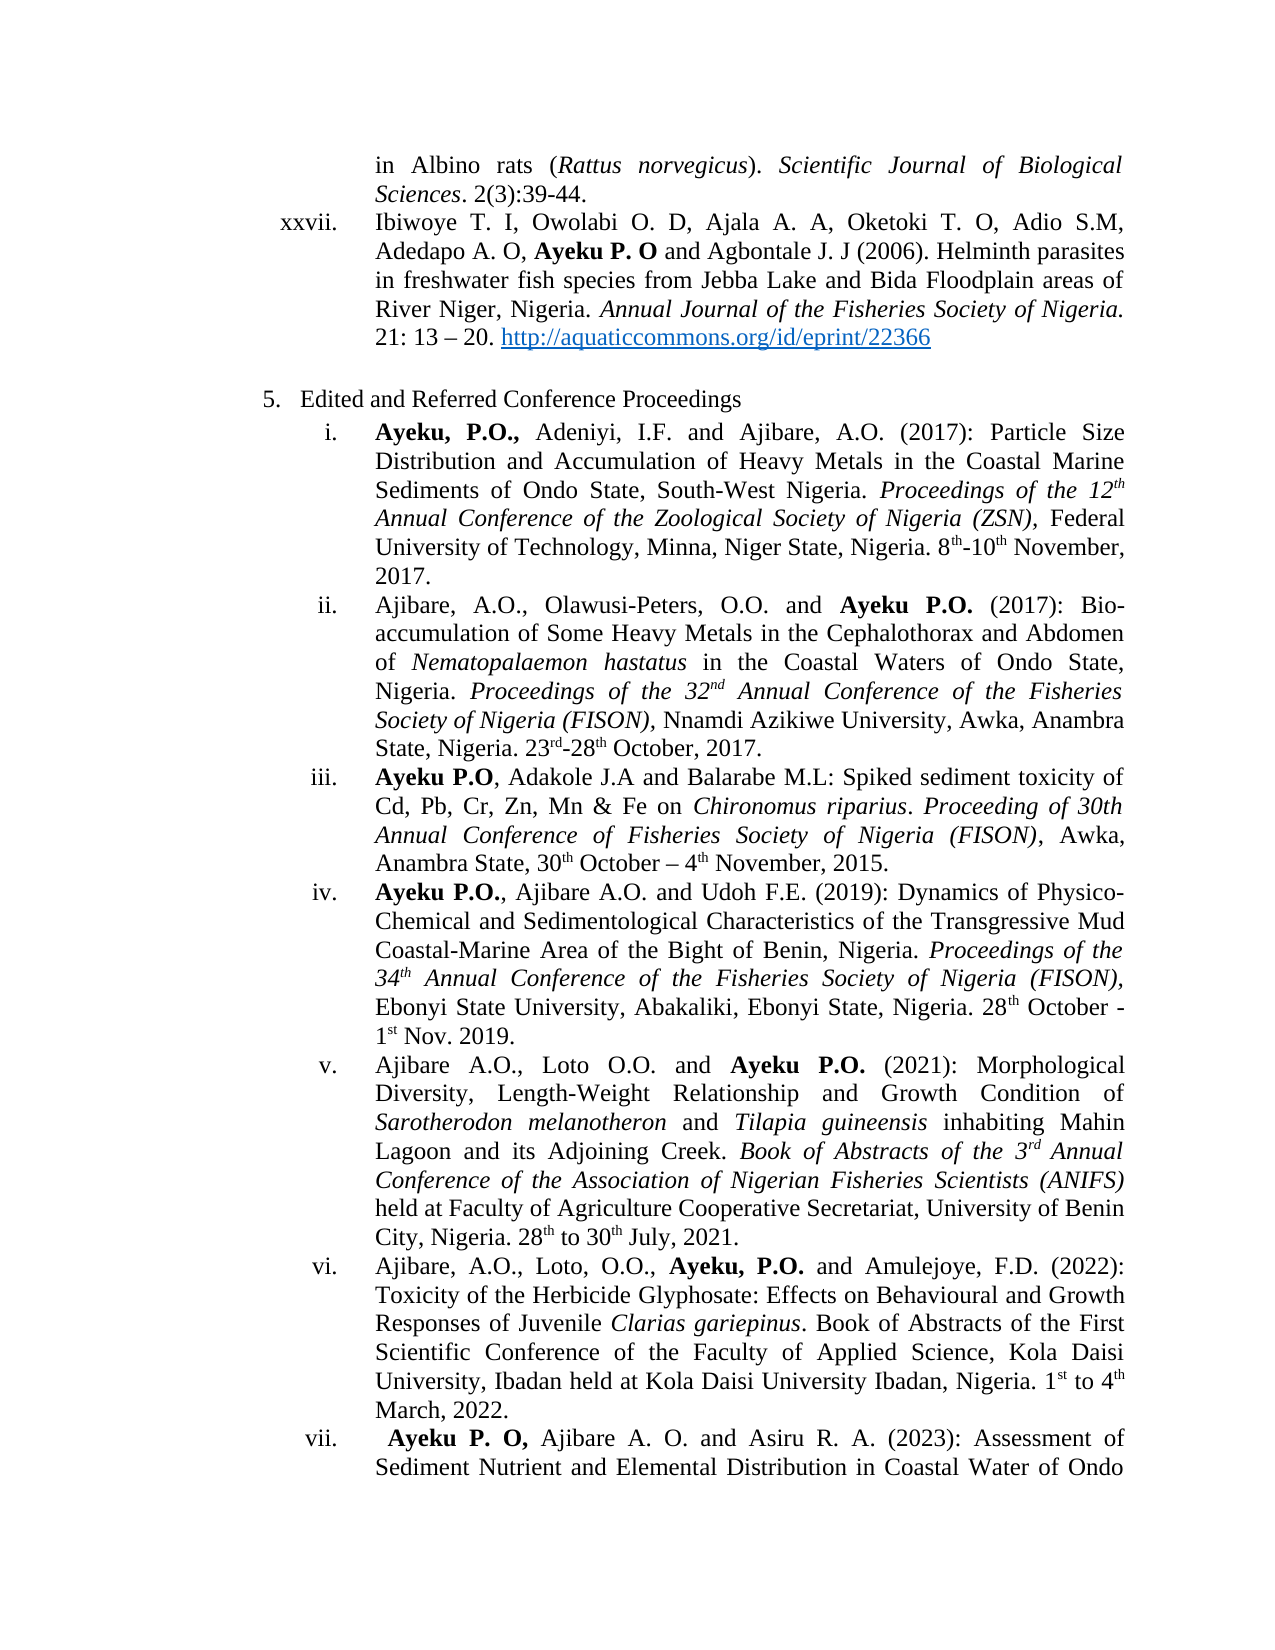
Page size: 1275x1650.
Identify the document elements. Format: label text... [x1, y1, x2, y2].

list Ajibare, A.O., Olawusi-Peters, O.O. and Ayeku P.O. (2017): Bio-accumulation of Some Heavy Metals in the Cephalothorax and Abdomen of Nematopalaemon hastatus in the Coastal Waters of Ondo State, Nigeria. Proceedings of the 32nd Annual Conference of the Fisheries Society of Nigeria (FISON), Nnamdi Azikiwe University, Awka, Anambra State, Nigeria. 23rd-28th October, 2017. [337, 590, 1125, 762]
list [337, 1423, 1125, 1481]
list Ayeku P.O., Ajibare A.O. and Udoh F.E. (2019): Dynamics of Physico-Chemical and Sedimentological Characteristics of the Transgressive Mud Coastal-Marine Area of the Bight of Benin, Nigeria. Proceedings of the 34th Annual Conference of the Fisheries Society of Nigeria (FISON), Ebonyi State University, Abakaliki, Ebonyi State, Nigeria. 28th October - 1st Nov. 2019. [337, 877, 1125, 1050]
list Ayeku, P.O., Adeniyi, I.F. and Ajibare, A.O. (2017): Particle Size Distribution and Accumulation of Heavy Metals in the Coastal Marine Sediments of Ondo State, South-West Nigeria. Proceedings of the 12th Annual Conference of the Zoological Society of Nigeria (ZSN), Federal University of Technology, Minna, Niger State, Nigeria. 8th-10th November, 2017. [337, 417, 1125, 590]
list Ajibare A.O., Loto O.O. and Ayeku P.O. (2021): Morphological Diversity, Length-Weight Relationship and Growth Condition of Sarotherodon melanotheron and Tilapia guineensis inhabiting Mahin Lagoon and its Adjoining Creek. Book of Abstracts of the 3rd Annual Conference of the Association of Nigerian Fisheries Scientists (ANIFS) held at Faculty of Agriculture Cooperative Secretariat, University of Benin City, Nigeria. 28th to 30th July, 2021. [337, 1050, 1125, 1251]
list Ayeku P.O, Adakole J.A and Balarabe M.L: Spiked sediment toxicity of Cd, Pb, Cr, Zn, Mn & Fe on Chironomus riparius. Proceeding of 30th Annual Conference of Fisheries Society of Nigeria (FISON), Awka, Anambra State, 30th October – 4th November, 2015. [337, 762, 1125, 877]
list Edited and Referred Conference Proceedings [262, 384, 1125, 413]
list Ajibare, A.O., Loto, O.O., Ayeku, P.O. and Amulejoye, F.D. (2022): Toxicity of the Herbicide Glyphosate: Effects on Behavioural and Growth Responses of Juvenile Clarias gariepinus. Book of Abstracts of the First Scientific Conference of the Faculty of Applied Science, Kola Daisi University, Ibadan held at Kola Daisi University Ibadan, Nigeria. 1st to 4th March, 2022. [337, 1251, 1125, 1423]
list Ibiwoye T. I, Owolabi O. D, Ajala A. A, Oketoki T. O, Adio S.M, Adedapo A. O, Ayeku P. O and Agbontale J. J (2006). Helminth parasites in freshwater fish species from Jebba Lake and Bida Floodplain areas of River Niger, Nigeria. Annual Journal of the Fisheries Society of Nigeria. 21: 13 – 20. http://aquaticcommons.org/id/eprint/22366 [337, 207, 1125, 351]
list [337, 150, 1125, 207]
